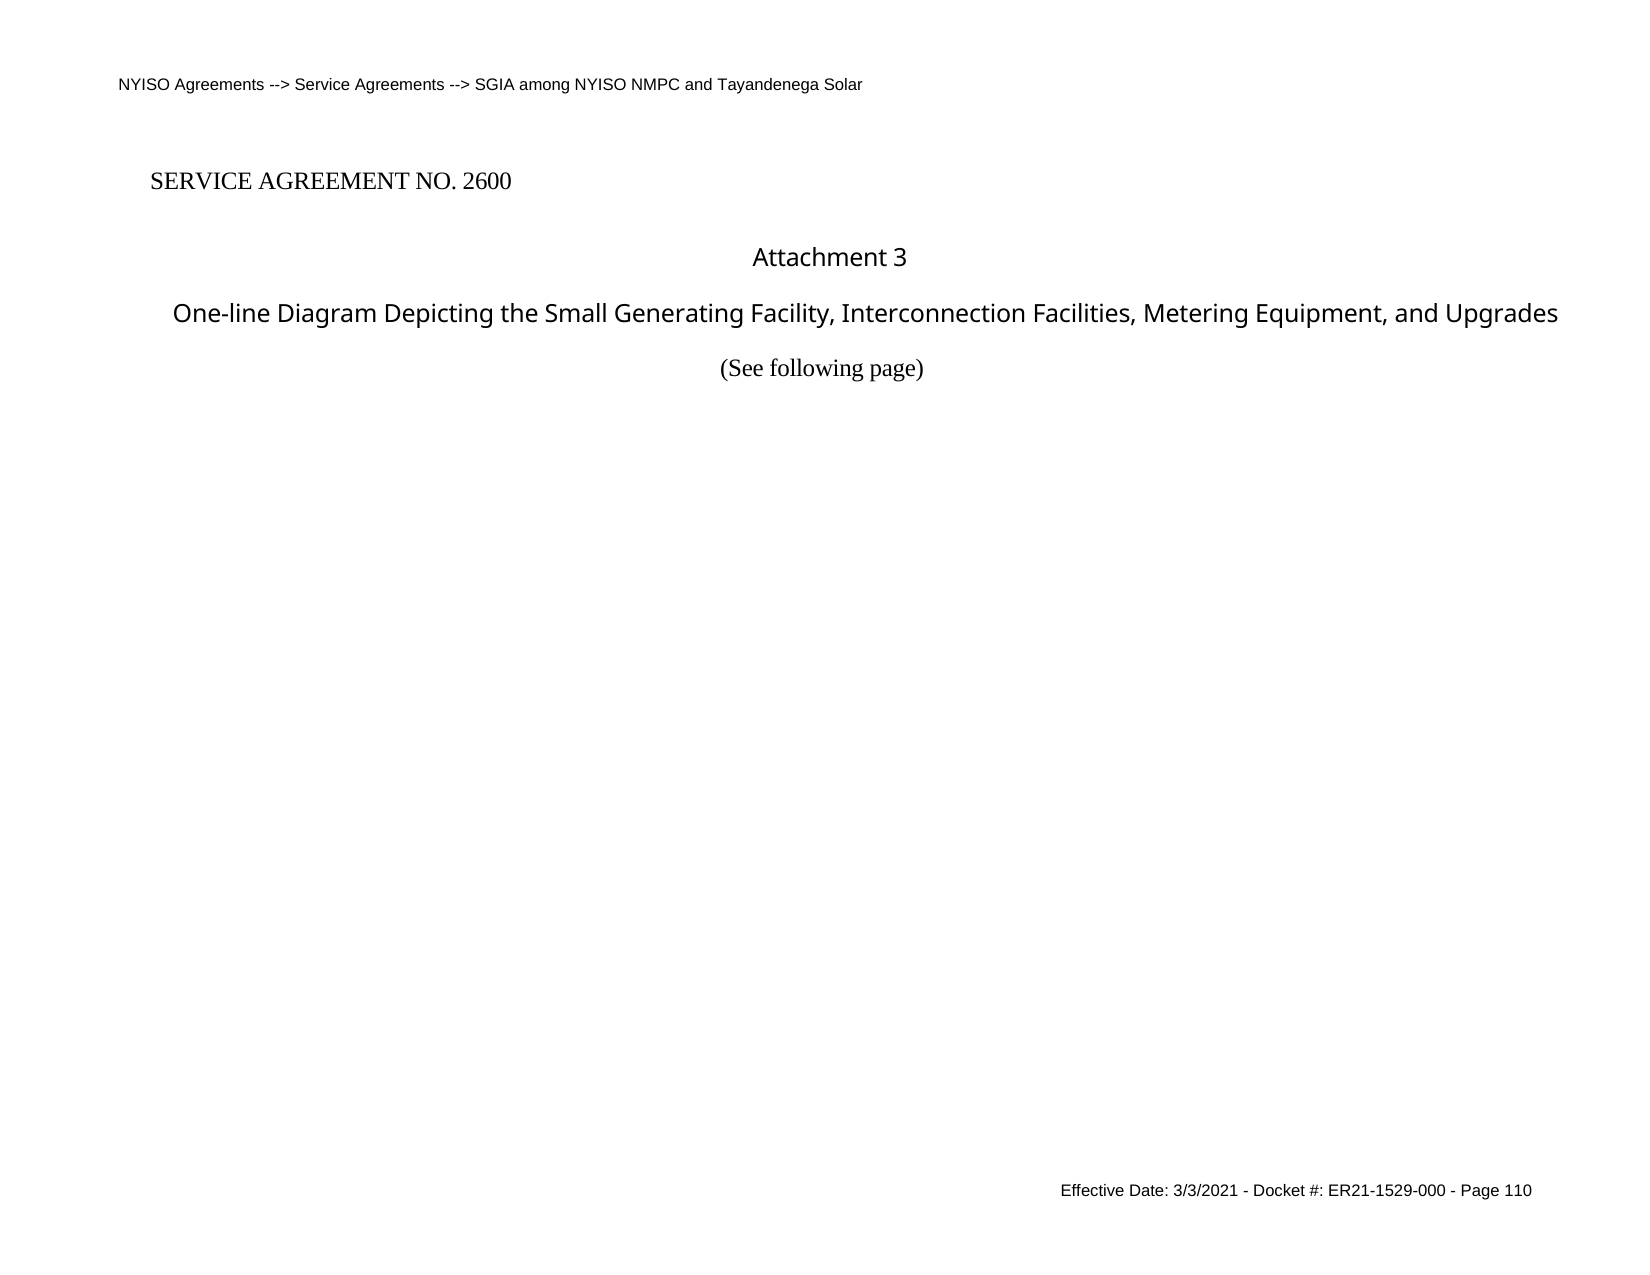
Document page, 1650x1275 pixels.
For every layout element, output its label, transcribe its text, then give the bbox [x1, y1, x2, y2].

text Attachment 3 [752, 243, 1650, 272]
text (See following page) [720, 354, 1650, 382]
text SERVICE AGREEMENT NO. 2600 [150, 166, 1650, 195]
text One-line Diagram Depicting the Small Generating Facility, Interconnection Facilities, Metering Equipment, and Upgrades [172, 299, 1650, 328]
